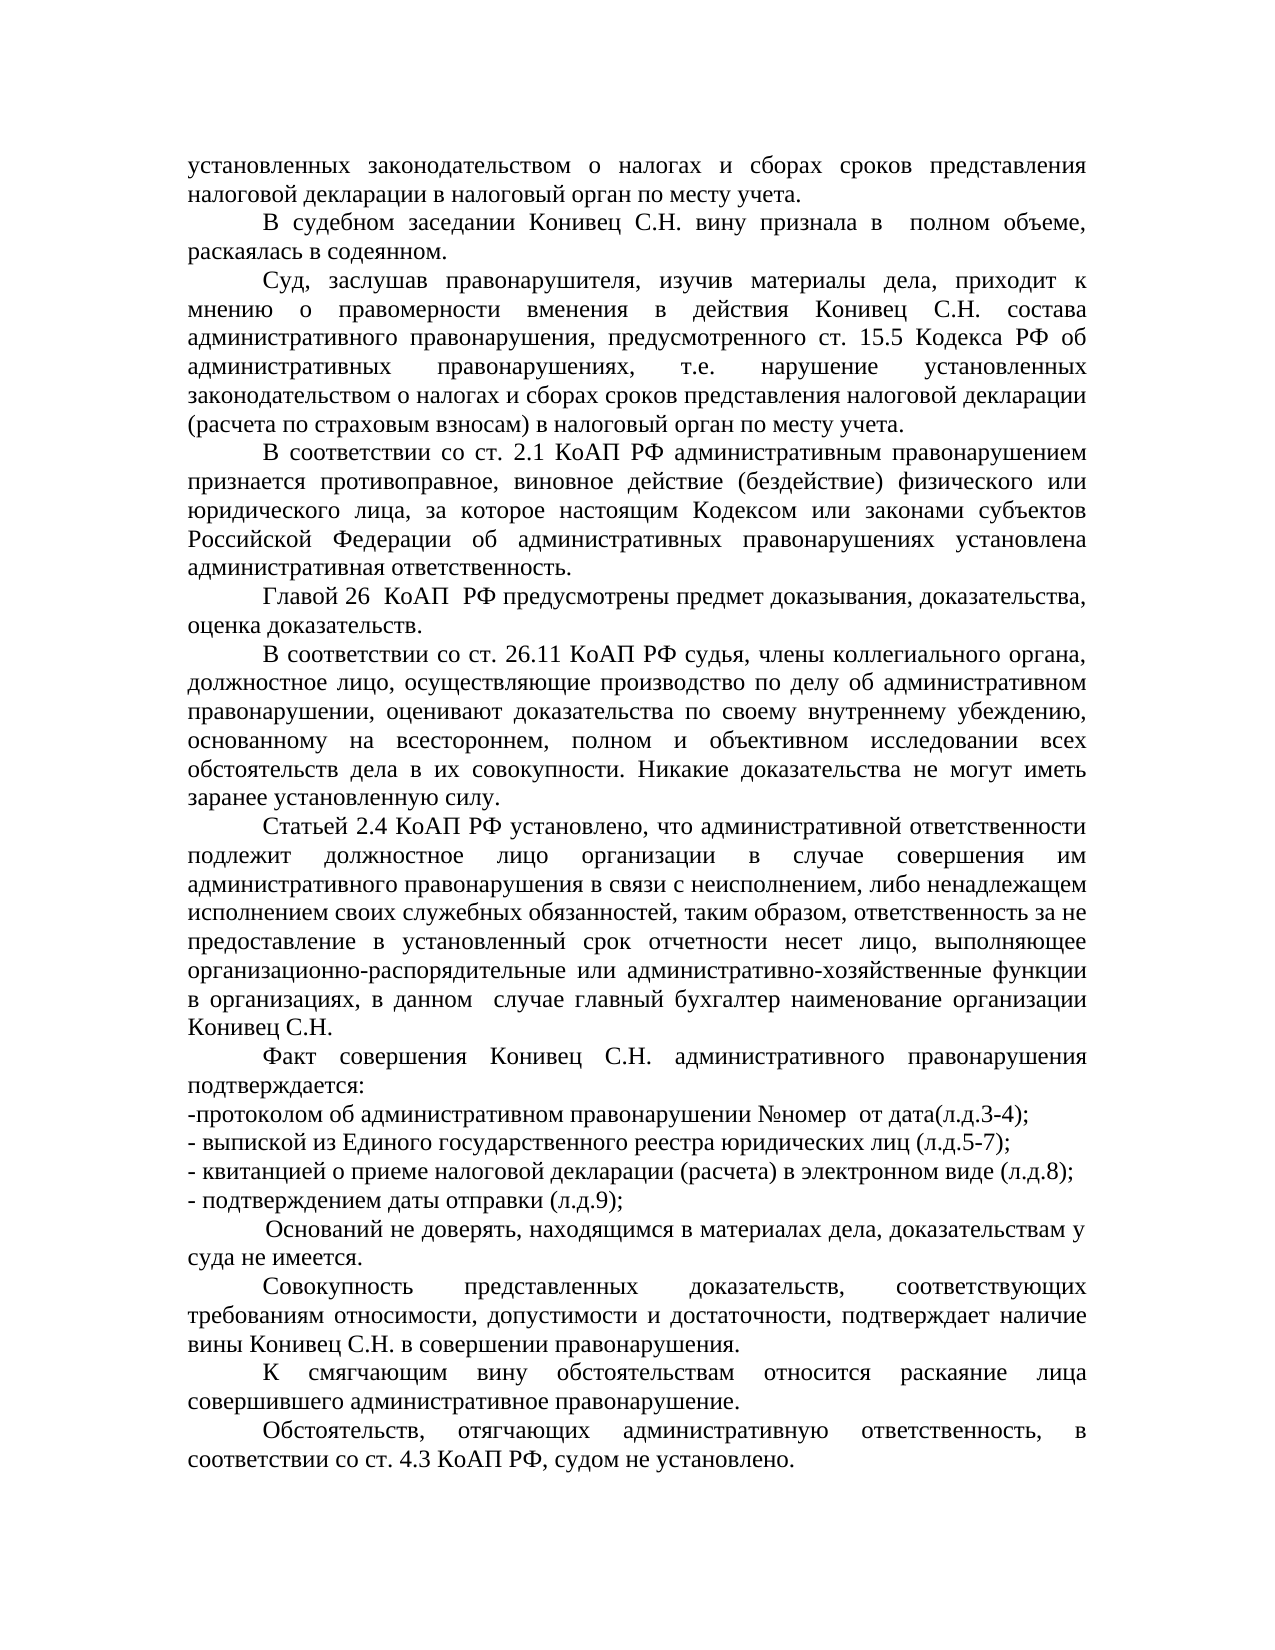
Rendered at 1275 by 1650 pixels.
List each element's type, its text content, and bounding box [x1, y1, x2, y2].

text - квитанцией о приеме налоговой декларации (расчета) в электронном виде (л.д.8); [187, 1156, 1087, 1185]
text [187, 150, 1087, 207]
text Оснований не доверять, находящимся в материалах дела, доказательствам у суда не имеется. [187, 1214, 1087, 1271]
text Суд, заслушав правонарушителя, изучив материалы дела, приходит к мнению о правомерности вменения в действия Конивец С.Н. состава административного правонарушения, предусмотренного ст. 15.5 Кодекса РФ об административных правонарушениях, т.е. нарушение установленных законодательством о налогах и сборах сроков представления налоговой декларации (расчета по страховым взносам) в налоговый орган по месту учета. [187, 265, 1087, 437]
text В соответствии со ст. 2.1 КоАП РФ административным правонарушением признается противоправное, виновное действие (бездействие) физического или юридического лица, за которое настоящим Кодексом или законами субъектов Российской Федерации об административных правонарушениях установлена административная ответственность. [187, 437, 1087, 581]
text - выпиской из Единого государственного реестра юридических лиц (л.д.5-7); [187, 1127, 1087, 1156]
text - подтверждением даты отправки (л.д.9); [187, 1185, 1087, 1214]
text В судебном заседании Конивец С.Н. вину признала в полном объеме, раскаялась в содеянном. [187, 207, 1087, 265]
text В соответствии со ст. 26.11 КоАП РФ судья, члены коллегиального органа, должностное лицо, осуществляющие производство по делу об административном правонарушении, оценивают доказательства по своему внутреннему убеждению, основанному на всестороннем, полном и объективном исследовании всех обстоятельств дела в их совокупности. Никакие доказательства не могут иметь заранее установленную силу. [187, 639, 1087, 811]
text К смягчающим вину обстоятельствам относится раскаяние лица совершившего административное правонарушение. [187, 1357, 1087, 1415]
text Совокупность представленных доказательств, соответствующих требованиям относимости, допустимости и достаточности, подтверждает наличие вины Конивец С.Н. в совершении правонарушения. [187, 1271, 1087, 1357]
text Главой 26 КоАП РФ предусмотрены предмет доказывания, доказательства, оценка доказательств. [187, 581, 1087, 639]
text -протоколом об административном правонарушении №номер от дата(л.д.3-4); [187, 1099, 1087, 1127]
text Статьей 2.4 КоАП РФ установлено, что административной ответственности подлежит должностное лицо организации в случае совершения им административного правонарушения в связи с неисполнением, либо ненадлежащем исполнением своих служебных обязанностей, таким образом, ответственность за не предоставление в установленный срок отчетности несет лицо, выполняющее организационно-распорядительные или административно-хозяйственные функции в организациях, в данном случае главный бухгалтер наименование организации Конивец С.Н. [187, 811, 1087, 1041]
text Факт совершения Конивец С.Н. административного правонарушения подтверждается: [187, 1041, 1087, 1099]
text Обстоятельств, отягчающих административную ответственность, в соответствии со ст. 4.3 КоАП РФ, судом не установлено. [187, 1415, 1087, 1472]
